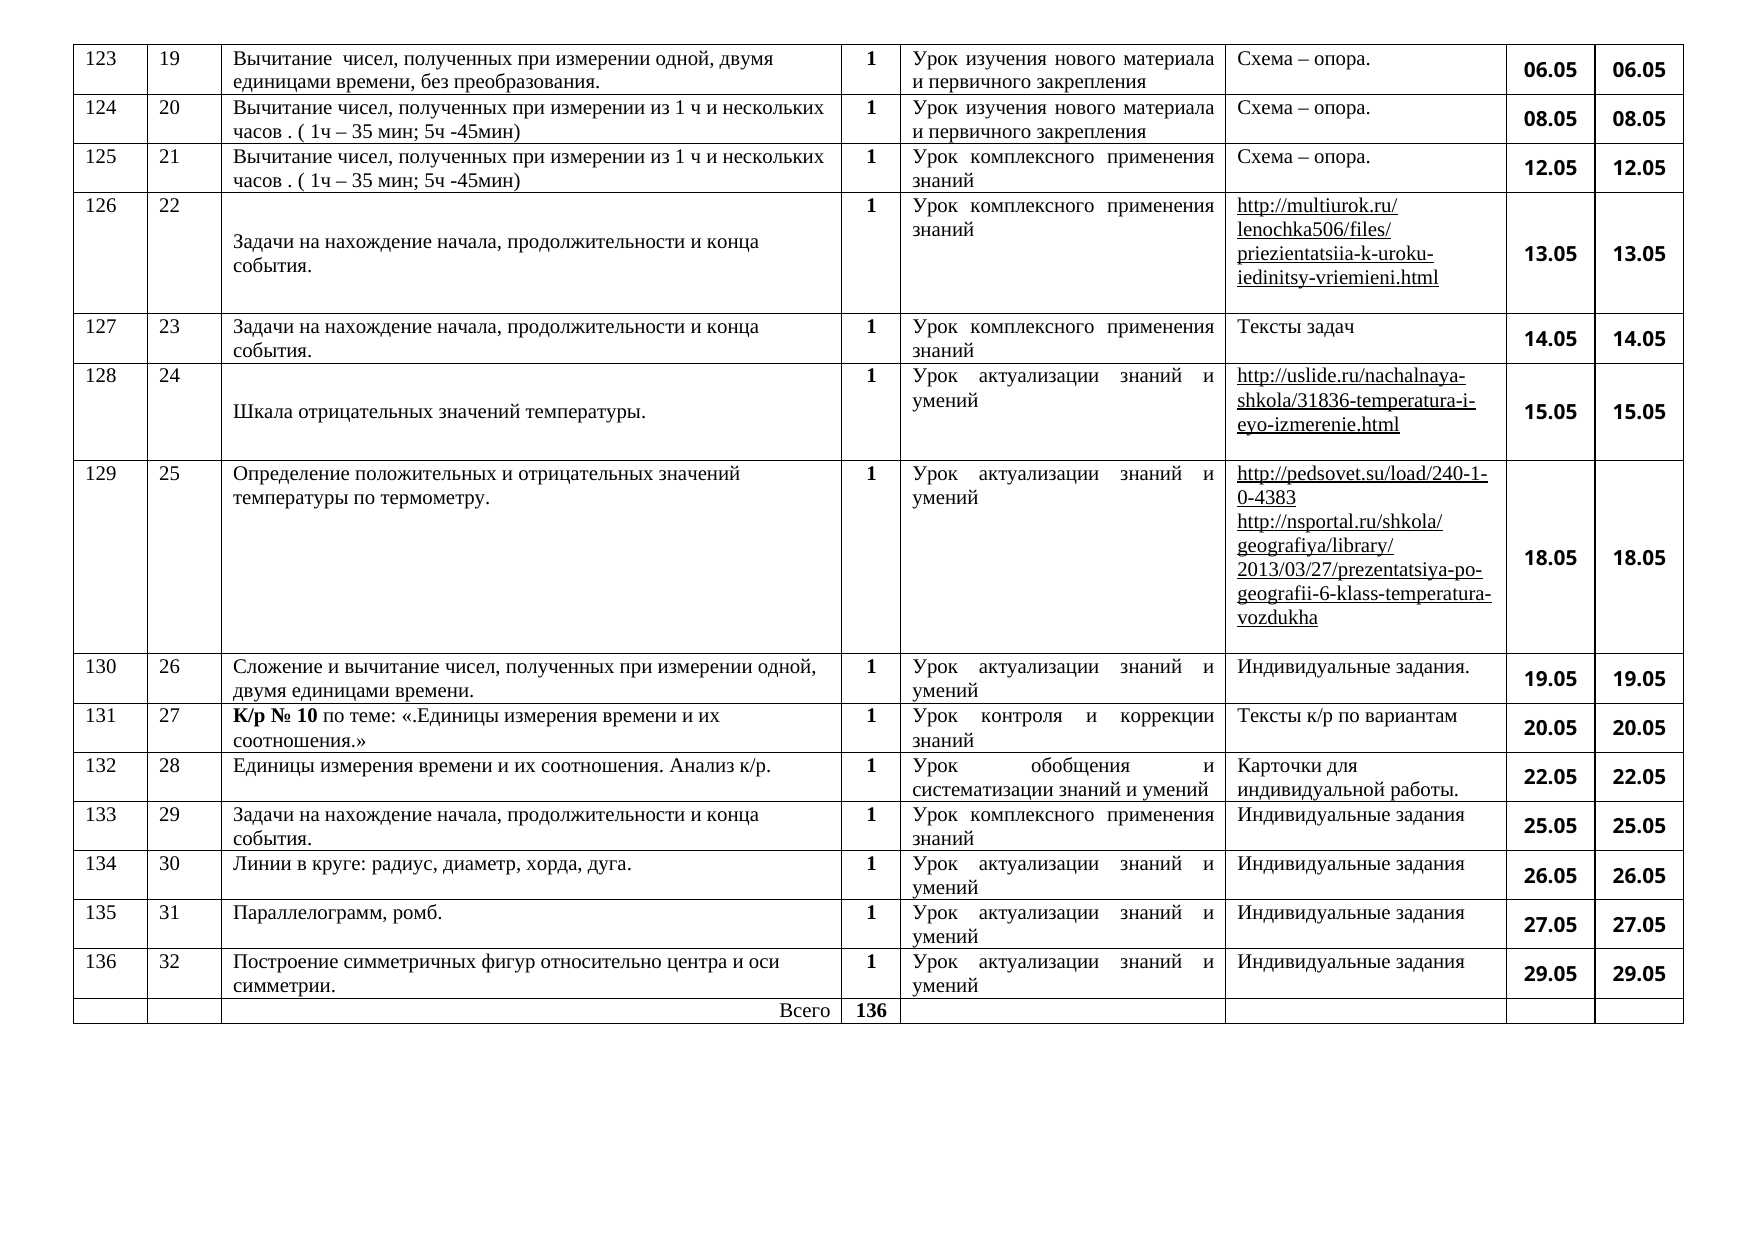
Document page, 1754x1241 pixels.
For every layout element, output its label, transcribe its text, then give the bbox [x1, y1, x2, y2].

table_cell Всего [222, 999, 841, 1022]
table_cell 127 [74, 314, 147, 362]
table_cell 29 [148, 802, 221, 850]
table_cell Вычитание чисел, полученных при измерении из 1 ч и нескольких часов . ( 1ч – 35 мин; 5ч -45мин) [222, 95, 841, 143]
table_cell 20 [148, 95, 221, 143]
table_cell 08.05 [1596, 95, 1683, 143]
table_cell Индивидуальные задания [1226, 802, 1506, 850]
table_cell Индивидуальные задания [1226, 851, 1506, 899]
table_cell Сложение и вычитание чисел, полученных при измерении одной, двумя единицами времени. [222, 654, 841, 702]
table_cell [1226, 999, 1506, 1022]
table_cell 27.05 [1507, 900, 1594, 948]
table_cell 25 [148, 461, 221, 653]
table_cell Тексты задач [1226, 314, 1506, 362]
table_cell 22 [148, 193, 221, 313]
table_cell 136 [842, 999, 900, 1022]
table_cell 06.05 [1596, 45, 1683, 93]
table_cell Тексты к/р по вариантам [1226, 704, 1506, 752]
table_cell 20.05 [1596, 704, 1683, 752]
table_cell Задачи на нахождение начала, продолжительности и конца события. [222, 314, 841, 362]
table_cell Вычитание чисел, полученных при измерении из 1 ч и нескольких часов . ( 1ч – 35 мин; 5ч -45мин) [222, 144, 841, 192]
table_cell Урок контроля и коррекции знаний [901, 704, 1225, 752]
table_cell 23 [148, 314, 221, 362]
table_cell Урок комплексного применения знаний [901, 193, 1225, 313]
table_cell Задачи на нахождение начала, продолжительности и конца события. [222, 802, 841, 850]
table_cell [901, 45, 1225, 93]
table_cell 20.05 [1507, 704, 1594, 752]
table_cell 32 [148, 949, 221, 997]
table_cell Индивидуальные задания. [1226, 654, 1506, 702]
table_cell 25.05 [1507, 802, 1594, 850]
table_cell 131 [74, 704, 147, 752]
table_cell 26 [148, 654, 221, 702]
table_cell Построение симметричных фигур относительно центра и оси симметрии. [222, 949, 841, 997]
table_cell 1 [842, 654, 900, 702]
table_cell [901, 999, 1225, 1022]
table_cell [74, 999, 147, 1022]
table_cell 1 [842, 314, 900, 362]
table_cell 1 [842, 900, 900, 948]
table_cell Урок комплексного применения знаний [901, 314, 1225, 362]
table_cell 1 [842, 364, 900, 460]
table_cell 15.05 [1596, 364, 1683, 460]
table_cell 1 [842, 144, 900, 192]
table_cell http://multiurok.ru/lenochka506/files/priezientatsiia-k-uroku-iedinitsy-vriemieni.html [1226, 193, 1506, 313]
table_cell 26.05 [1596, 851, 1683, 899]
table_cell 124 [74, 95, 147, 143]
table_cell Определение положительных и отрицательных значений температуры по термометру. [222, 461, 841, 653]
table_cell Карточки для индивидуальной работы. [1226, 753, 1506, 801]
table_cell 28 [148, 753, 221, 801]
table_cell Схема – опора. [1226, 45, 1506, 93]
table_cell 1 [842, 851, 900, 899]
table_cell Урок комплексного применения знаний [901, 144, 1225, 192]
table_cell Урок комплексного применения знаний [901, 802, 1225, 850]
table_cell Индивидуальные задания [1226, 900, 1506, 948]
table_cell 29.05 [1596, 949, 1683, 997]
table_cell 125 [74, 144, 147, 192]
table_cell http://uslide.ru/nachalnaya-shkola/31836-temperatura-i-eyo-izmerenie.html [1226, 364, 1506, 460]
table_cell 130 [74, 654, 147, 702]
table_cell 128 [74, 364, 147, 460]
table_cell 129 [74, 461, 147, 653]
table_cell Параллелограмм, ромб. [222, 900, 841, 948]
table_cell 13.05 [1596, 193, 1683, 313]
table_cell Урок актуализации знаний и умений [901, 364, 1225, 460]
table_cell 1 [842, 95, 900, 143]
table_cell 1 [842, 949, 900, 997]
table_cell Линии в круге: радиус, диаметр, хорда, дуга. [222, 851, 841, 899]
table_cell Шкала отрицательных значений температуры. [222, 364, 841, 460]
table_cell 136 [74, 949, 147, 997]
table_cell Задачи на нахождение начала, продолжительности и конца события. [222, 193, 841, 313]
table_cell 1 [842, 753, 900, 801]
table_cell 19 [148, 45, 221, 93]
table_cell 1 [842, 704, 900, 752]
table_cell 123 [74, 45, 147, 93]
table_cell 27 [148, 704, 221, 752]
table_cell 134 [74, 851, 147, 899]
table_cell [148, 999, 221, 1022]
table_cell 22.05 [1507, 753, 1594, 801]
table_cell 27.05 [1596, 900, 1683, 948]
table_cell Единицы измерения времени и их соотношения. Анализ к/р. [222, 753, 841, 801]
table_cell Урок актуализации знаний и умений [901, 949, 1225, 997]
table_cell Схема – опора. [1226, 144, 1506, 192]
table_cell Вычитание чисел, полученных при измерении одной, двумя единицами времени, без преобразования. [222, 45, 841, 93]
table_cell 31 [148, 900, 221, 948]
table_cell 1 [842, 802, 900, 850]
table_cell 1 [842, 193, 900, 313]
table_cell Урок актуализации знаний и умений [901, 461, 1225, 653]
table_cell 135 [74, 900, 147, 948]
table_cell Урок актуализации знаний и умений [901, 900, 1225, 948]
table_cell 26.05 [1507, 851, 1594, 899]
table_cell 133 [74, 802, 147, 850]
table_cell 24 [148, 364, 221, 460]
table_cell 29.05 [1507, 949, 1594, 997]
table_cell 1 [842, 45, 900, 93]
table_cell 12.05 [1507, 144, 1594, 192]
table_cell К/р № 10 по теме: «.Единицы измерения времени и их соотношения.» [222, 704, 841, 752]
table_cell 18.05 [1596, 461, 1683, 653]
table_cell 25.05 [1596, 802, 1683, 850]
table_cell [901, 95, 1225, 143]
table_cell 15.05 [1507, 364, 1594, 460]
table_cell 14.05 [1596, 314, 1683, 362]
table_cell Урок обобщения и систематизации знаний и умений [901, 753, 1225, 801]
table_cell 30 [148, 851, 221, 899]
table_cell Урок актуализации знаний и умений [901, 851, 1225, 899]
table_cell [1596, 999, 1683, 1022]
table_cell 1 [842, 461, 900, 653]
table_cell 19.05 [1596, 654, 1683, 702]
table_cell 06.05 [1507, 45, 1594, 93]
table_cell 08.05 [1507, 95, 1594, 143]
table_cell 13.05 [1507, 193, 1594, 313]
table_cell Схема – опора. [1226, 95, 1506, 143]
table_cell 126 [74, 193, 147, 313]
table_cell 12.05 [1596, 144, 1683, 192]
table_cell 19.05 [1507, 654, 1594, 702]
table_cell http://pedsovet.su/load/240-1-0-4383 http://nsportal.ru/shkola/geografiya/library/2013/03/27/prezentatsiya-po-geografii-6-klass-temperatura-vozdukha [1226, 461, 1506, 653]
table_cell 21 [148, 144, 221, 192]
table_cell Урок актуализации знаний и умений [901, 654, 1225, 702]
table_cell 14.05 [1507, 314, 1594, 362]
table_cell 132 [74, 753, 147, 801]
table_cell 22.05 [1596, 753, 1683, 801]
table_cell [1507, 999, 1594, 1022]
table_cell Индивидуальные задания [1226, 949, 1506, 997]
table_cell 18.05 [1507, 461, 1594, 653]
